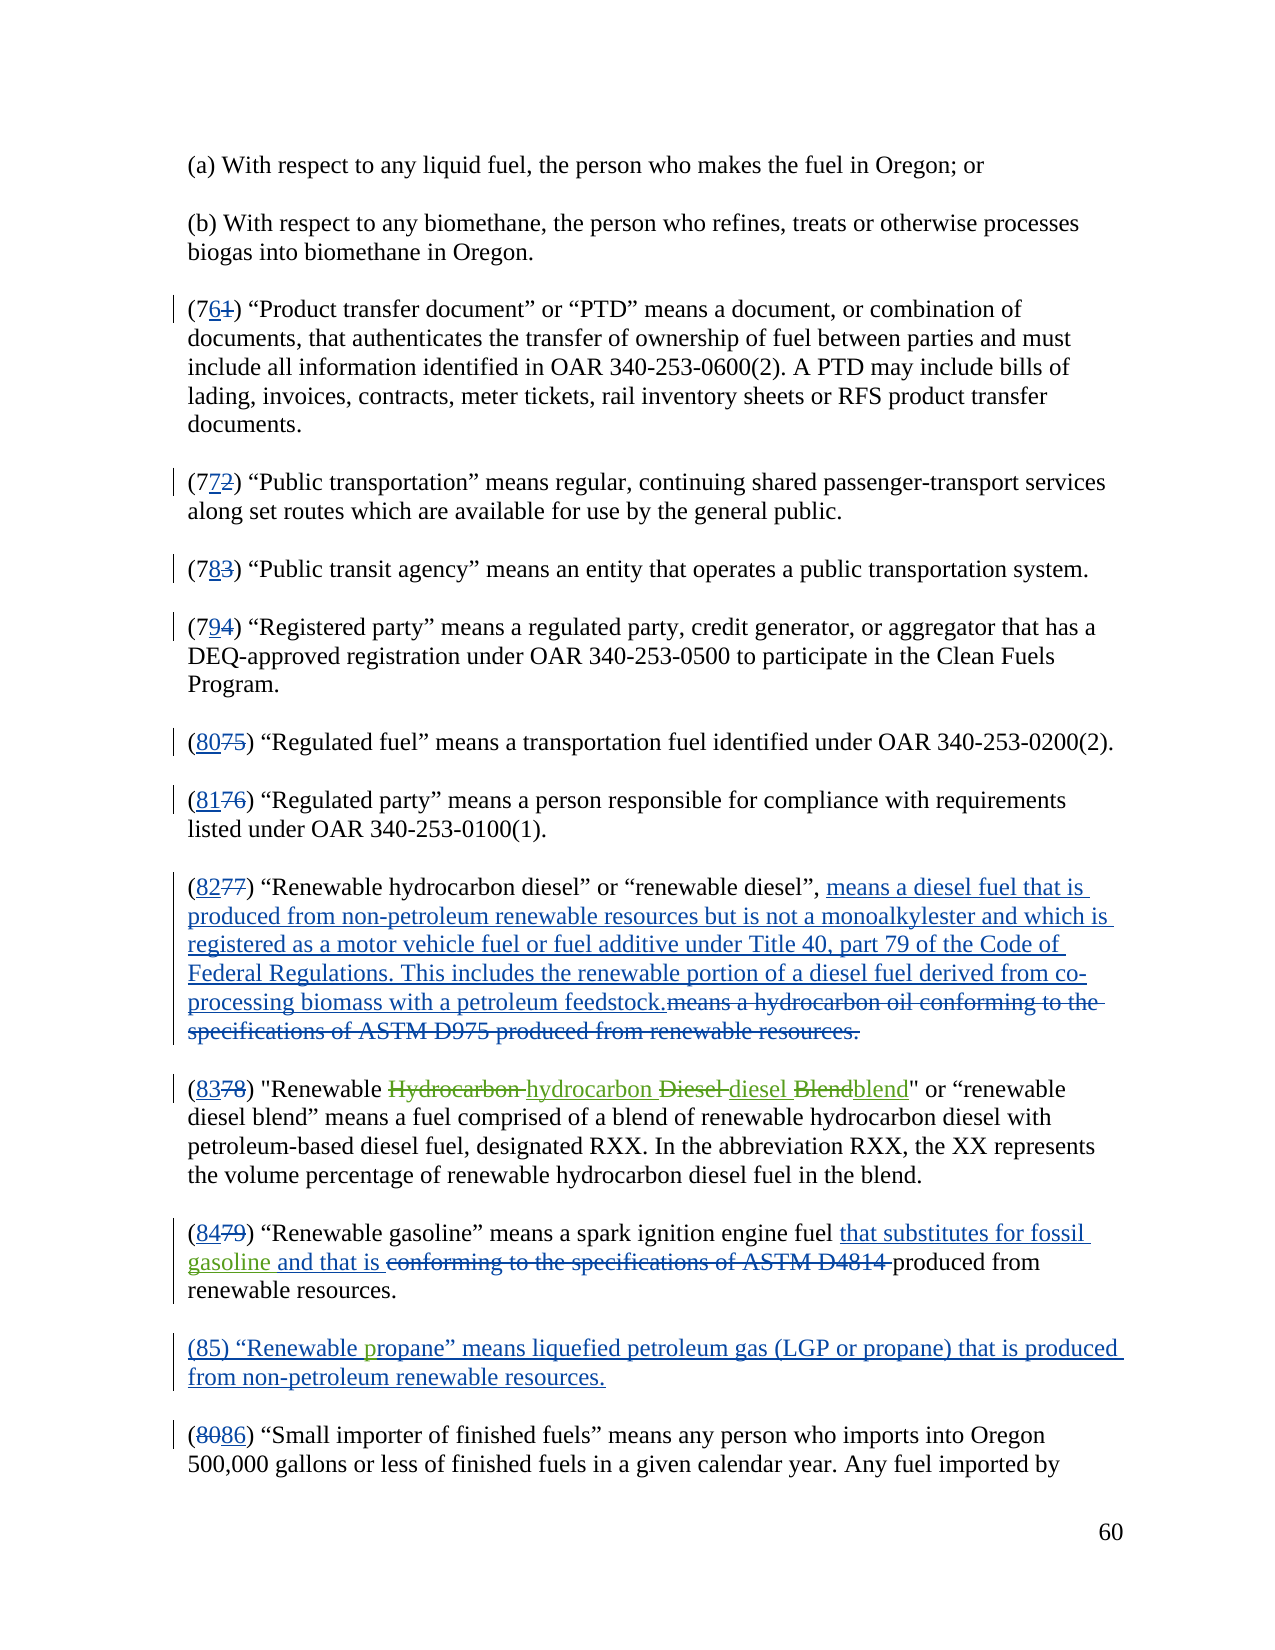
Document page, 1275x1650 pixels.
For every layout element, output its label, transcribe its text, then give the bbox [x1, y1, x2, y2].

text (a) With respect to any liquid fuel, the person who makes the fuel in Oregon; or [187, 150, 1125, 179]
text (7) “Public transit agency” means an entity that operates a public transportation system. [187, 554, 1125, 583]
text (b) With respect to any biomethane, the person who refines, treats or otherwise processes biogas into biomethane in Oregon. [187, 208, 1125, 265]
text (7) “Product transfer document” or “PTD” means a document, or combination of documents, that authenticates the transfer of ownership of fuel between parties and must include all information identified in OAR 340-253-0600(2). A PTD may include bills of lading, invoices, contracts, meter tickets, rail inventory sheets or RFS product transfer documents. [187, 294, 1125, 438]
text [187, 1420, 1125, 1477]
text () “Regulated party” means a person responsible for compliance with requirements listed under OAR 340-253-0100(1). [187, 785, 1125, 843]
text () "Renewable " or “renewable diesel blend” means a fuel comprised of a blend of renewable hydrocarbon diesel with petroleum-based diesel fuel, designated RXX. In the abbreviation RXX, the XX represents the volume percentage of renewable hydrocarbon diesel fuel in the blend. [187, 1074, 1125, 1189]
text (7) “Registered party” means a regulated party, credit generator, or aggregator that has a DEQ-approved registration under OAR 340-253-0500 to participate in the Clean Fuels Program. [187, 612, 1125, 698]
text () “Renewable gasoline” means a spark ignition engine fuel produced from renewable resources. [187, 1218, 1125, 1304]
text (7) “Public transportation” means regular, continuing shared passenger-transport services along set routes which are available for use by the general public. [187, 467, 1125, 525]
text () “Renewable hydrocarbon diesel” or “renewable diesel”, [187, 872, 1125, 1044]
text () “Regulated fuel” means a transportation fuel identified under OAR 340-253-0200(2). [187, 727, 1125, 756]
